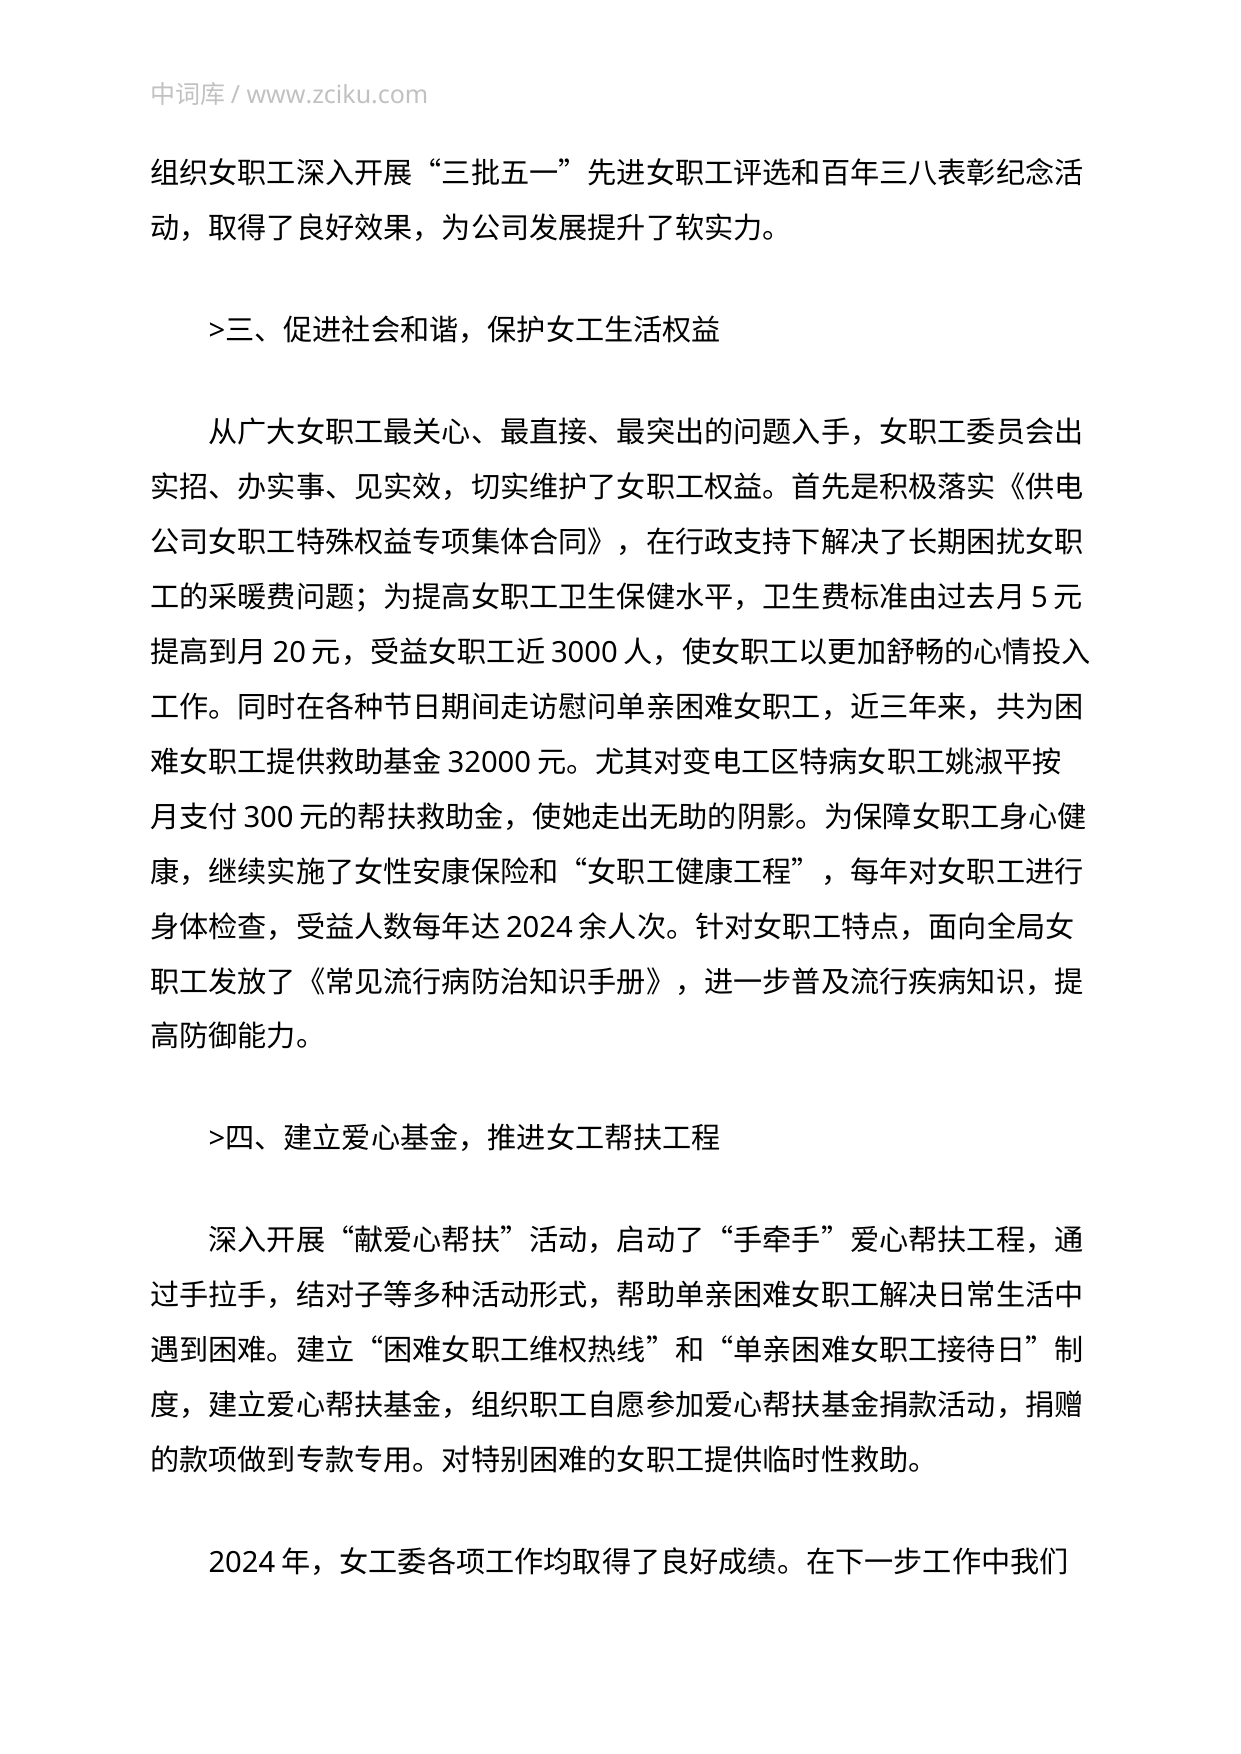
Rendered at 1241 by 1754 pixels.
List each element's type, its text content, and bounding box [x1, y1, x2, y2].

text >四、建立爱心基金，推进女工帮扶工程 [150, 1115, 1090, 1157]
text 深入开展“献爱心帮扶”活动，启动了“手牵手”爱心帮扶工程，通过手拉手，结对子等多种活动形式，帮助单亲困难女职工解决日常生活中遇到困难。建立“困难女职工维权热线”和“单亲困难女职工接待日”制度，建立爱心帮扶基金，组织职工自愿参加爱心帮扶基金捐款活动，捐赠的款项做到专款专用。对特别困难的女职工提供临时性救助。 [150, 1217, 1090, 1479]
text >三、促进社会和谐，保护女工生活权益 [150, 307, 1090, 349]
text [150, 150, 1090, 247]
text 从广大女职工最关心、最直接、最突出的问题入手，女职工委员会出实招、办实事、见实效，切实维护了女职工权益。首先是积极落实《供电公司女职工特殊权益专项集体合同》，在行政支持下解决了长期困扰女职工的采暖费问题；为提高女职工卫生保健水平，卫生费标准由过去月5元提高到月20元，受益女职工近3000人，使女职工以更加舒畅的心情投入工作。同时在各种节日期间走访慰问单亲困难女职工，近三年来，共为困难女职工提供救助基金32000元。尤其对变电工区特病女职工姚淑平按月支付300元的帮扶救助金，使她走出无助的阴影。为保障女职工身心健康，继续实施了女性安康保险和“女职工健康工程”，每年对女职工进行身体检查，受益人数每年达2024余人次。针对女职工特点，面向全局女职工发放了《常见流行病防治知识手册》，进一步普及流行疾病知识，提高防御能力。 [150, 409, 1090, 1055]
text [150, 1538, 1090, 1581]
